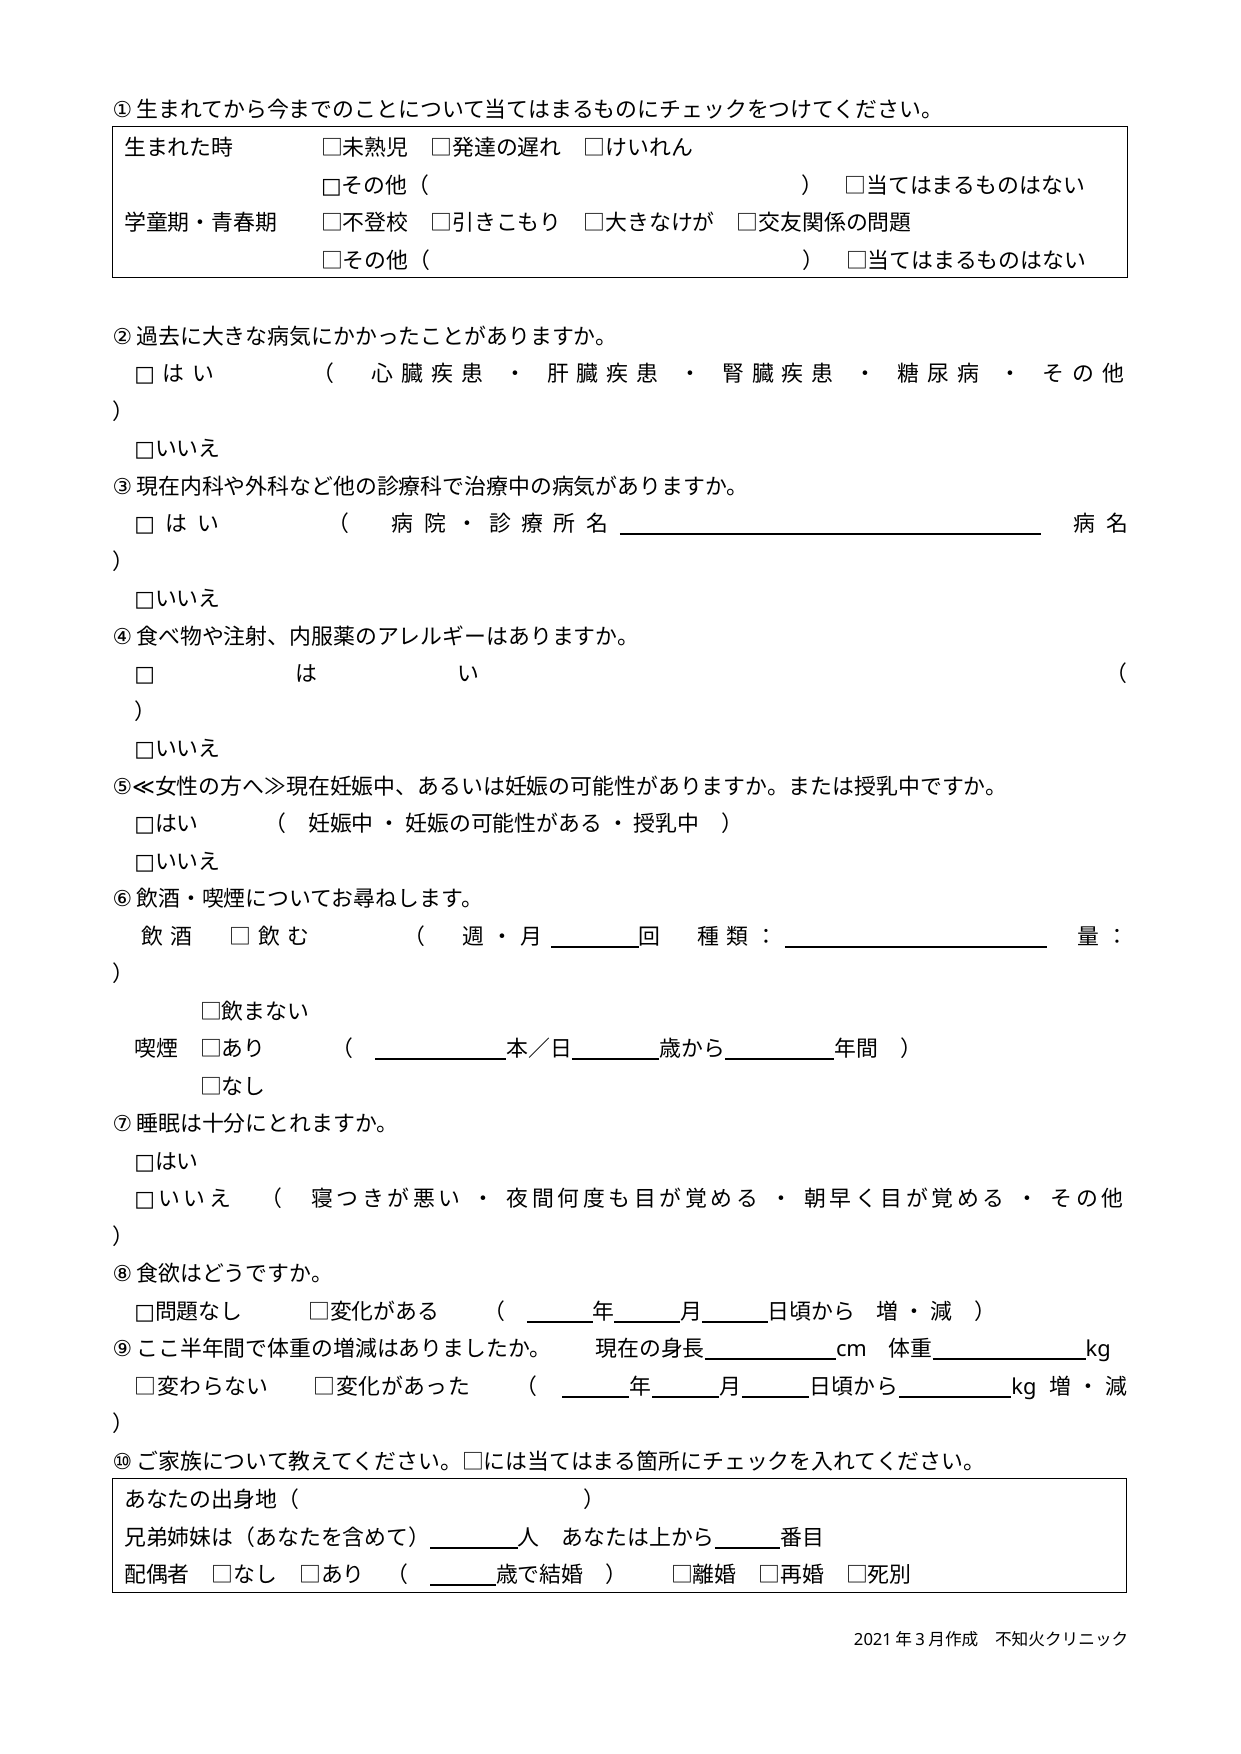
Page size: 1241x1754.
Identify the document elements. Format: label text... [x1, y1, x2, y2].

text □変わらない □変化があった （ 年 月 日頃から kg 増 ・ 減 ） [112, 1366, 1128, 1441]
text □いいえ （ 寝つきが悪い ・ 夜間何度も目が覚める ・ 朝早く目が覚める ・ その他 ） [112, 1178, 1128, 1253]
text 喫煙 □あり （ 本／日 歳から 年間 ） [112, 1028, 1128, 1066]
text □いいえ [112, 728, 1128, 766]
text □はい （ ） [112, 653, 1128, 728]
text ③現在内科や外科など他の診療科で治療中の病気がありますか。 [112, 466, 1128, 503]
text □いいえ [112, 841, 1128, 878]
text □はい （ 心臓疾患 ・ 肝臓疾患 ・ 腎臓疾患 ・ 糖尿病 ・ その他 ） [112, 353, 1128, 428]
text ①生まれてから今までのことについて当てはまるものにチェックをつけてください。 [112, 89, 1128, 126]
text ⑥飲酒・喫煙についてお尋ねします。 [112, 878, 1128, 916]
text ⑩ご家族について教えてください。□には当てはまる箇所にチェックを入れてください。 [112, 1441, 1128, 1478]
text ②過去に大きな病気にかかったことがありますか。 [112, 316, 1128, 353]
text 飲酒 □飲む （ 週・月 回 種類： 量： ） [112, 916, 1128, 991]
text □いいえ [112, 578, 1128, 616]
text ④食べ物や注射、内服薬のアレルギーはありますか。 [112, 616, 1128, 653]
text □飲まない [112, 991, 1128, 1028]
text □なし [112, 1066, 1128, 1103]
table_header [113, 1479, 1126, 1592]
text ⑧食欲はどうですか。 [112, 1253, 1128, 1291]
text ⑦睡眠は十分にとれますか。 [112, 1103, 1128, 1141]
text □問題なし □変化がある （ 年 月 日頃から 増 ・ 減 ） [112, 1291, 1128, 1328]
table_header 生まれた時 □未熟児 □発達の遅れ □けいれん □その他（ ） □当てはまるものはない 学童期・青春期 □不登校 □引きこもり □大きなけが □交友関係の問題 □その他（ ） □当てはまるものはない [113, 127, 1127, 277]
text □はい （ 病院・診療所名 病名 ） [112, 503, 1128, 578]
text ⑨ここ半年間で体重の増減はありましたか。 現在の身長 cm 体重 kg [112, 1328, 1128, 1366]
text □いいえ [112, 428, 1128, 466]
text □はい （ 妊娠中 ・ 妊娠の可能性がある ・ 授乳中 ） [112, 803, 1128, 841]
text ⑤≪女性の方へ≫現在妊娠中、あるいは妊娠の可能性がありますか。または授乳中ですか。 [112, 766, 1128, 803]
text □はい [112, 1141, 1128, 1178]
